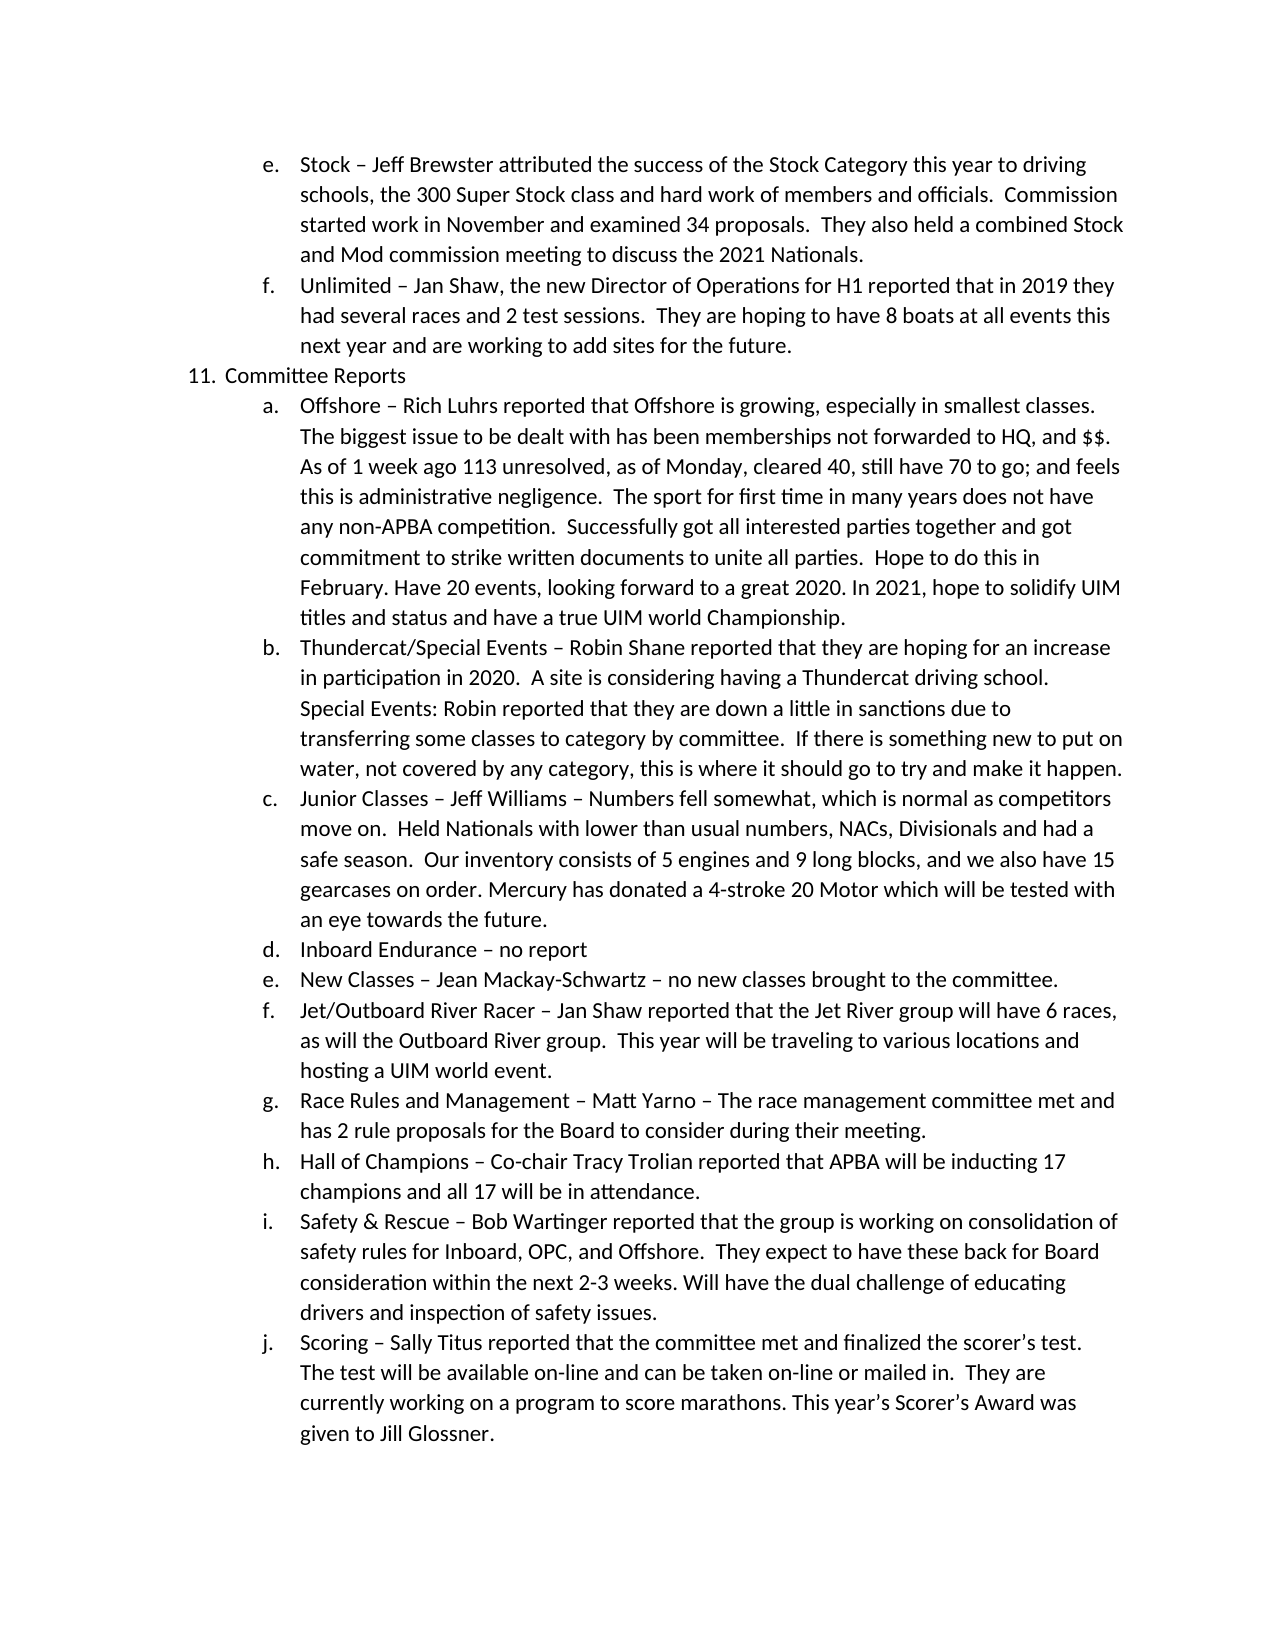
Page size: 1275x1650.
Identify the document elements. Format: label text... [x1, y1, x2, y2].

list Junior Classes – Jeff Williams – Numbers fell somewhat, which is normal as competitors move on. Held Nationals with lower than usual numbers, NACs, Divisionals and had a safe season. Our inventory consists of 5 engines and 9 long blocks, and we also have 15 gearcases on order. Mercury has donated a 4-stroke 20 Motor which will be tested with an eye towards the future. [262, 784, 1125, 933]
list Scoring – Sally Titus reported that the committee met and finalized the scorer’s test. The test will be available on-line and can be taken on-line or mailed in. They are currently working on a program to score marathons. This year’s Scorer’s Award was given to Jill Glossner. [262, 1328, 1125, 1447]
list Safety & Rescue – Bob Wartinger reported that the group is working on consolidation of safety rules for Inboard, OPC, and Offshore. They expect to have these back for Board consideration within the next 2-3 weeks. Will have the dual challenge of educating drivers and inspection of safety issues. [262, 1207, 1125, 1326]
list Thundercat/Special Events – Robin Shane reported that they are hoping for an increase in participation in 2020. A site is considering having a Thundercat driving school. Special Events: Robin reported that they are down a little in sanctions due to transferring some classes to category by committee. If there is something new to put on water, not covered by any category, this is where it should go to try and make it happen. [262, 633, 1125, 782]
list Stock – Jeff Brewster attributed the success of the Stock Category this year to driving schools, the 300 Super Stock class and hard work of members and officials. Commission started work in November and examined 34 proposals. They also held a combined Stock and Mod commission meeting to discuss the 2021 Nationals. [262, 150, 1125, 269]
list Race Rules and Management – Matt Yarno – The race management committee met and has 2 rule proposals for the Board to consider during their meeting. [262, 1086, 1125, 1145]
list New Classes – Jean Mackay-Schwartz – no new classes brought to the committee. [262, 966, 1125, 994]
list Jet/Outboard River Racer – Jan Shaw reported that the Jet River group will have 6 races, as will the Outboard River group. This year will be traveling to various locations and hosting a UIM world event. [262, 996, 1125, 1084]
list Inboard Endurance – no report [262, 935, 1125, 963]
list Unlimited – Jan Shaw, the new Director of Operations for H1 reported that in 2019 they had several races and 2 test sessions. They are hoping to have 8 boats at all events this next year and are working to add sites for the future. [262, 271, 1125, 359]
list Committee Reports [187, 361, 1125, 389]
list Hall of Champions – Co-chair Tracy Trolian reported that APBA will be inducting 17 champions and all 17 will be in attendance. [262, 1147, 1125, 1205]
list Offshore – Rich Luhrs reported that Offshore is growing, especially in smallest classes. The biggest issue to be dealt with has been memberships not forwarded to HQ, and $$. As of 1 week ago 113 unresolved, as of Monday, cleared 40, still have 70 to go; and feels this is administrative negligence. The sport for first time in many years does not have any non-APBA competition. Successfully got all interested parties together and got commitment to strike written documents to unite all parties. Hope to do this in February. Have 20 events, looking forward to a great 2020. In 2021, hope to solidify UIM titles and status and have a true UIM world Championship. [262, 392, 1125, 631]
